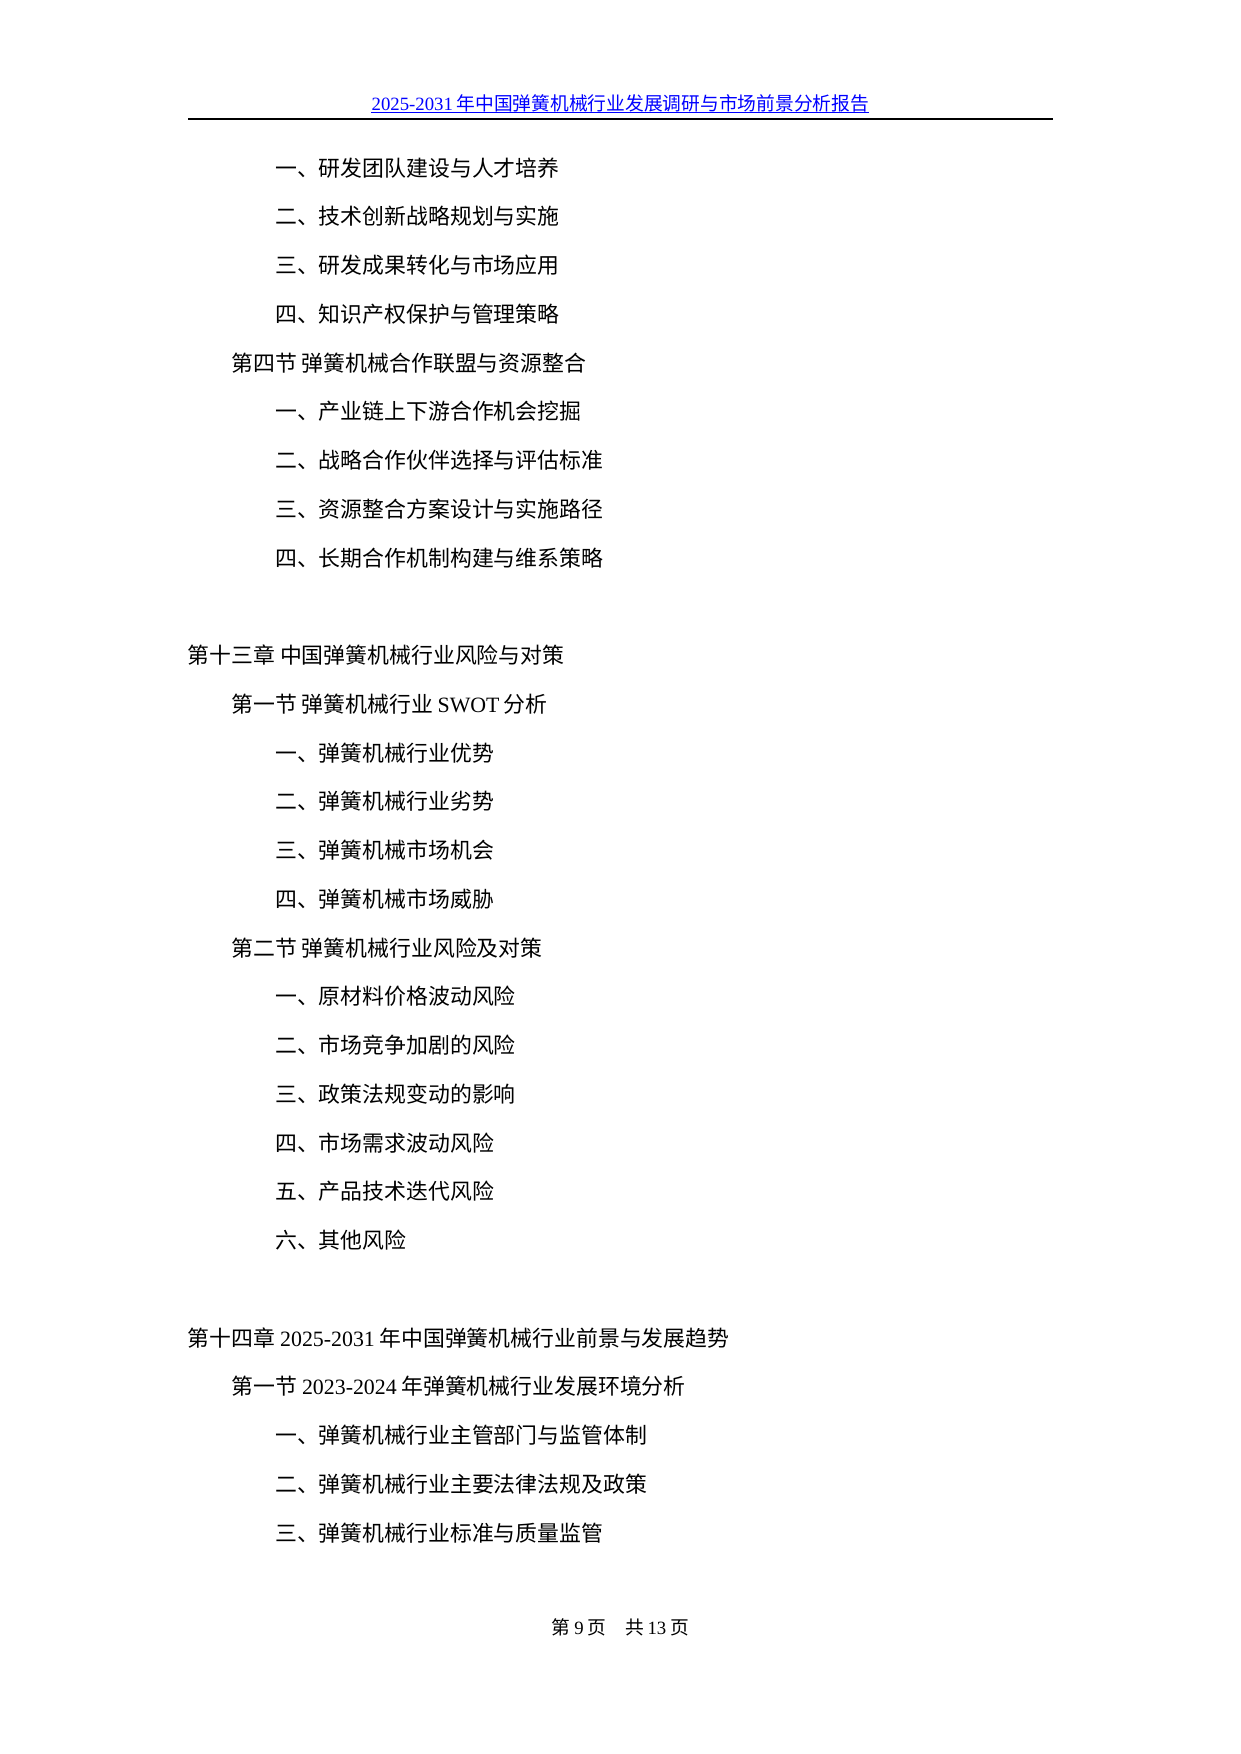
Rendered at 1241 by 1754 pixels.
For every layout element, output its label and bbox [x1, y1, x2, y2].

text [187, 150, 1053, 1548]
